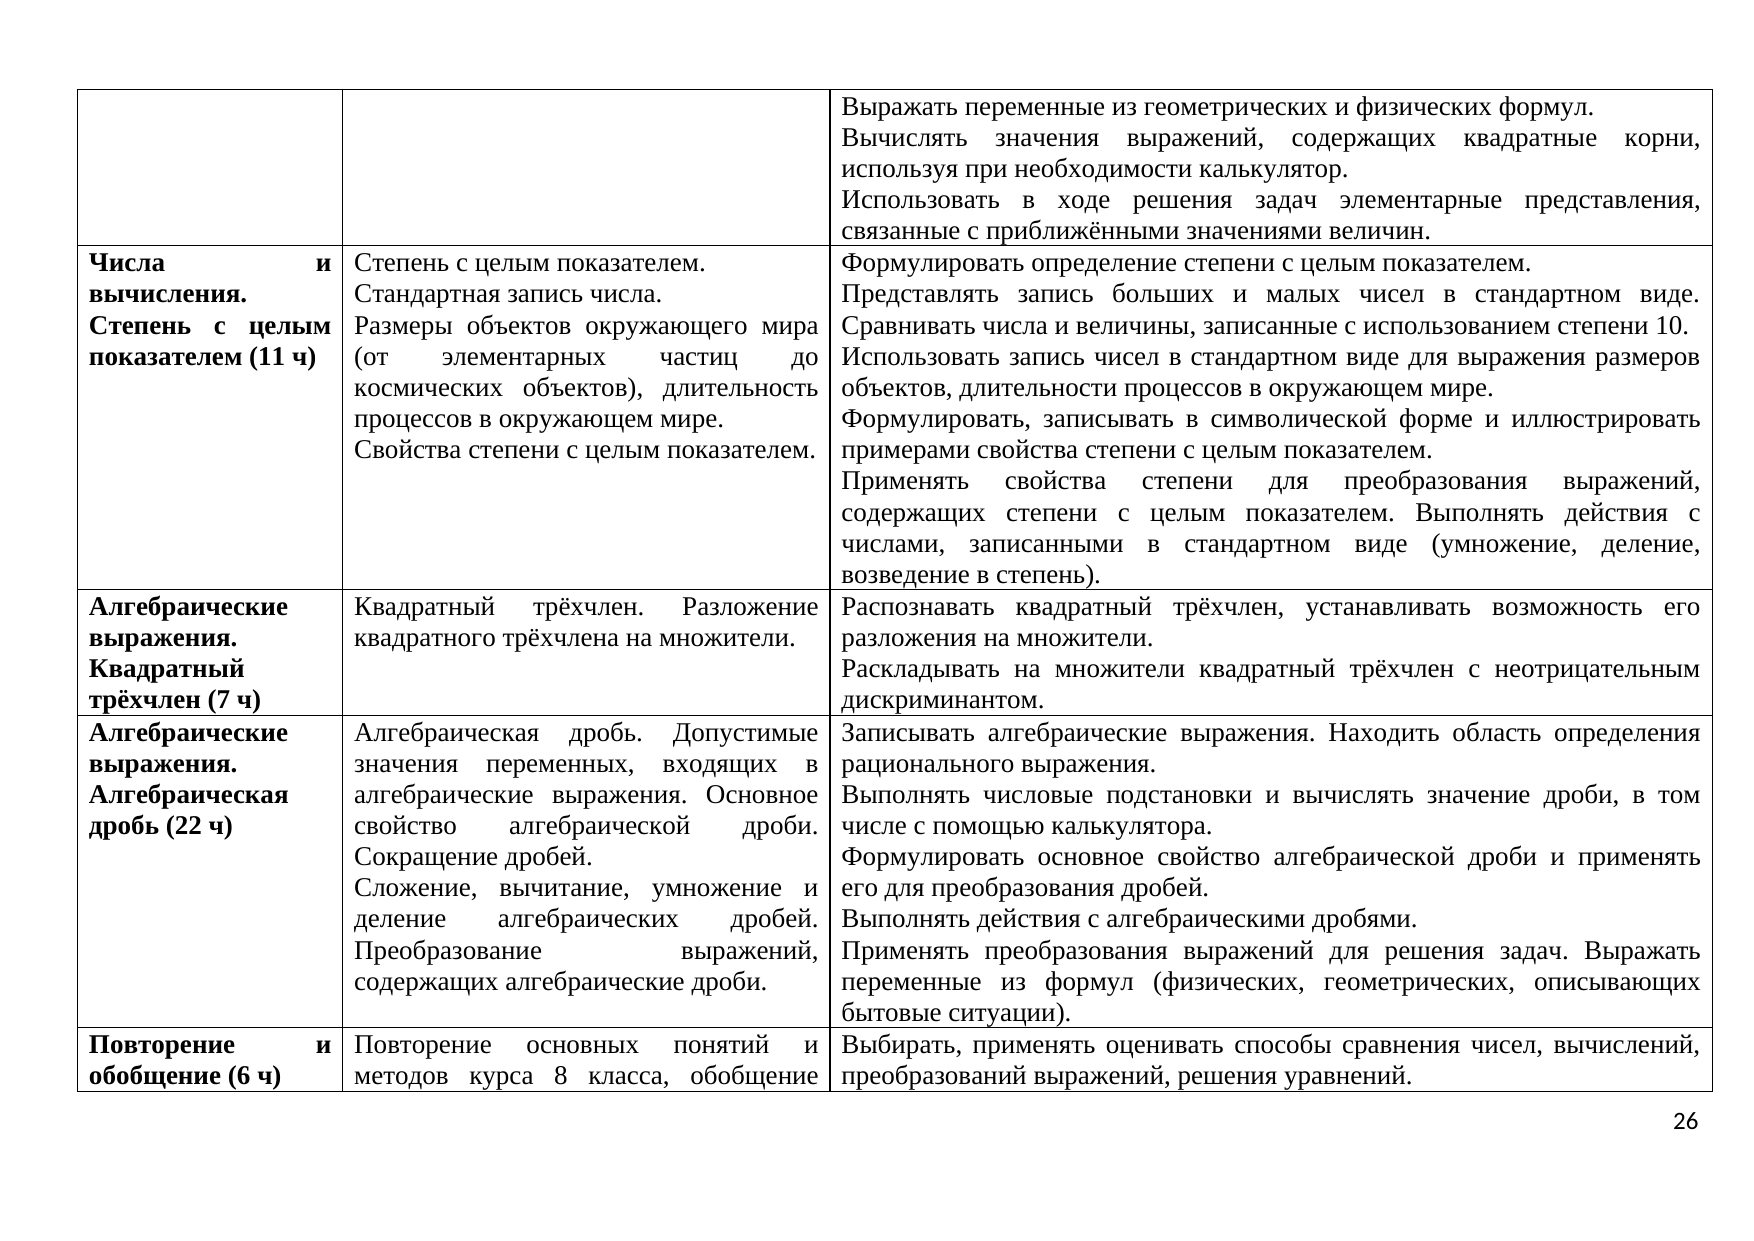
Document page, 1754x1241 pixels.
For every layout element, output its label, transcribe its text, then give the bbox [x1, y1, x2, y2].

table_cell Квадратный трёхчлен. Разложение квадратного трёхчлена на множители. [343, 590, 829, 715]
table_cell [831, 1028, 1712, 1091]
table_cell Алгебраические выражения. Алгебраическая дробь (22 ч) [78, 716, 342, 1027]
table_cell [343, 90, 829, 245]
table_cell Алгебраическая дробь. Допустимые значения переменных, входящих в алгебраические выражения. Основное свойство алгебраической дроби. Сокращение дробей. Сложение, вычитание, умножение и деление алгебраических дробей. Преобразование выражений, содержащих алгебраические дроби. [343, 716, 829, 1027]
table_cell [343, 1028, 829, 1091]
table_cell Степень с целым показателем. Стандартная запись числа. Размеры объектов окружающего мира (от элементарных частиц до космических объектов), длительность процессов в окружающем мире. Свойства степени с целым показателем. [343, 246, 829, 589]
table_cell Формулировать определение степени с целым показателем. Представлять запись больших и малых чисел в стандартном виде. Сравнивать числа и величины, записанные с использованием степени 10. Использовать запись чисел в стандартном виде для выражения размеров объектов, длительности процессов в окружающем мире. Формулировать, записывать в символической форме и иллюстрировать примерами свойства степени с целым показателем. Применять свойства степени для преобразования выражений, содержащих степени с целым показателем. Выполнять действия с числами, записанными в стандартном виде (умножение, деление, возведение в степень). [831, 246, 1712, 589]
table_cell Записывать алгебраические выражения. Находить область определения рационального выражения. Выполнять числовые подстановки и вычислять значение дроби, в том числе с помощью калькулятора. Формулировать основное свойство алгебраической дроби и применять его для преобразования дробей. Выполнять действия с алгебраическими дробями. Применять преобразования выражений для решения задач. Выражать переменные из формул (физических, геометрических, описывающих бытовые ситуации). [831, 716, 1712, 1027]
table_cell Числа и вычисления. Степень с целым показателем (11 ч) [78, 246, 342, 589]
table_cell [831, 90, 1712, 245]
table_cell Распознавать квадратный трёхчлен, устанавливать возможность его разложения на множители. Раскладывать на множители квадратный трёхчлен с неотрицательным дискриминантом. [831, 590, 1712, 715]
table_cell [78, 90, 342, 245]
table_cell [78, 1028, 342, 1091]
table_cell Алгебраические выражения. Квадратный трёхчлен (7 ч) [78, 590, 342, 715]
